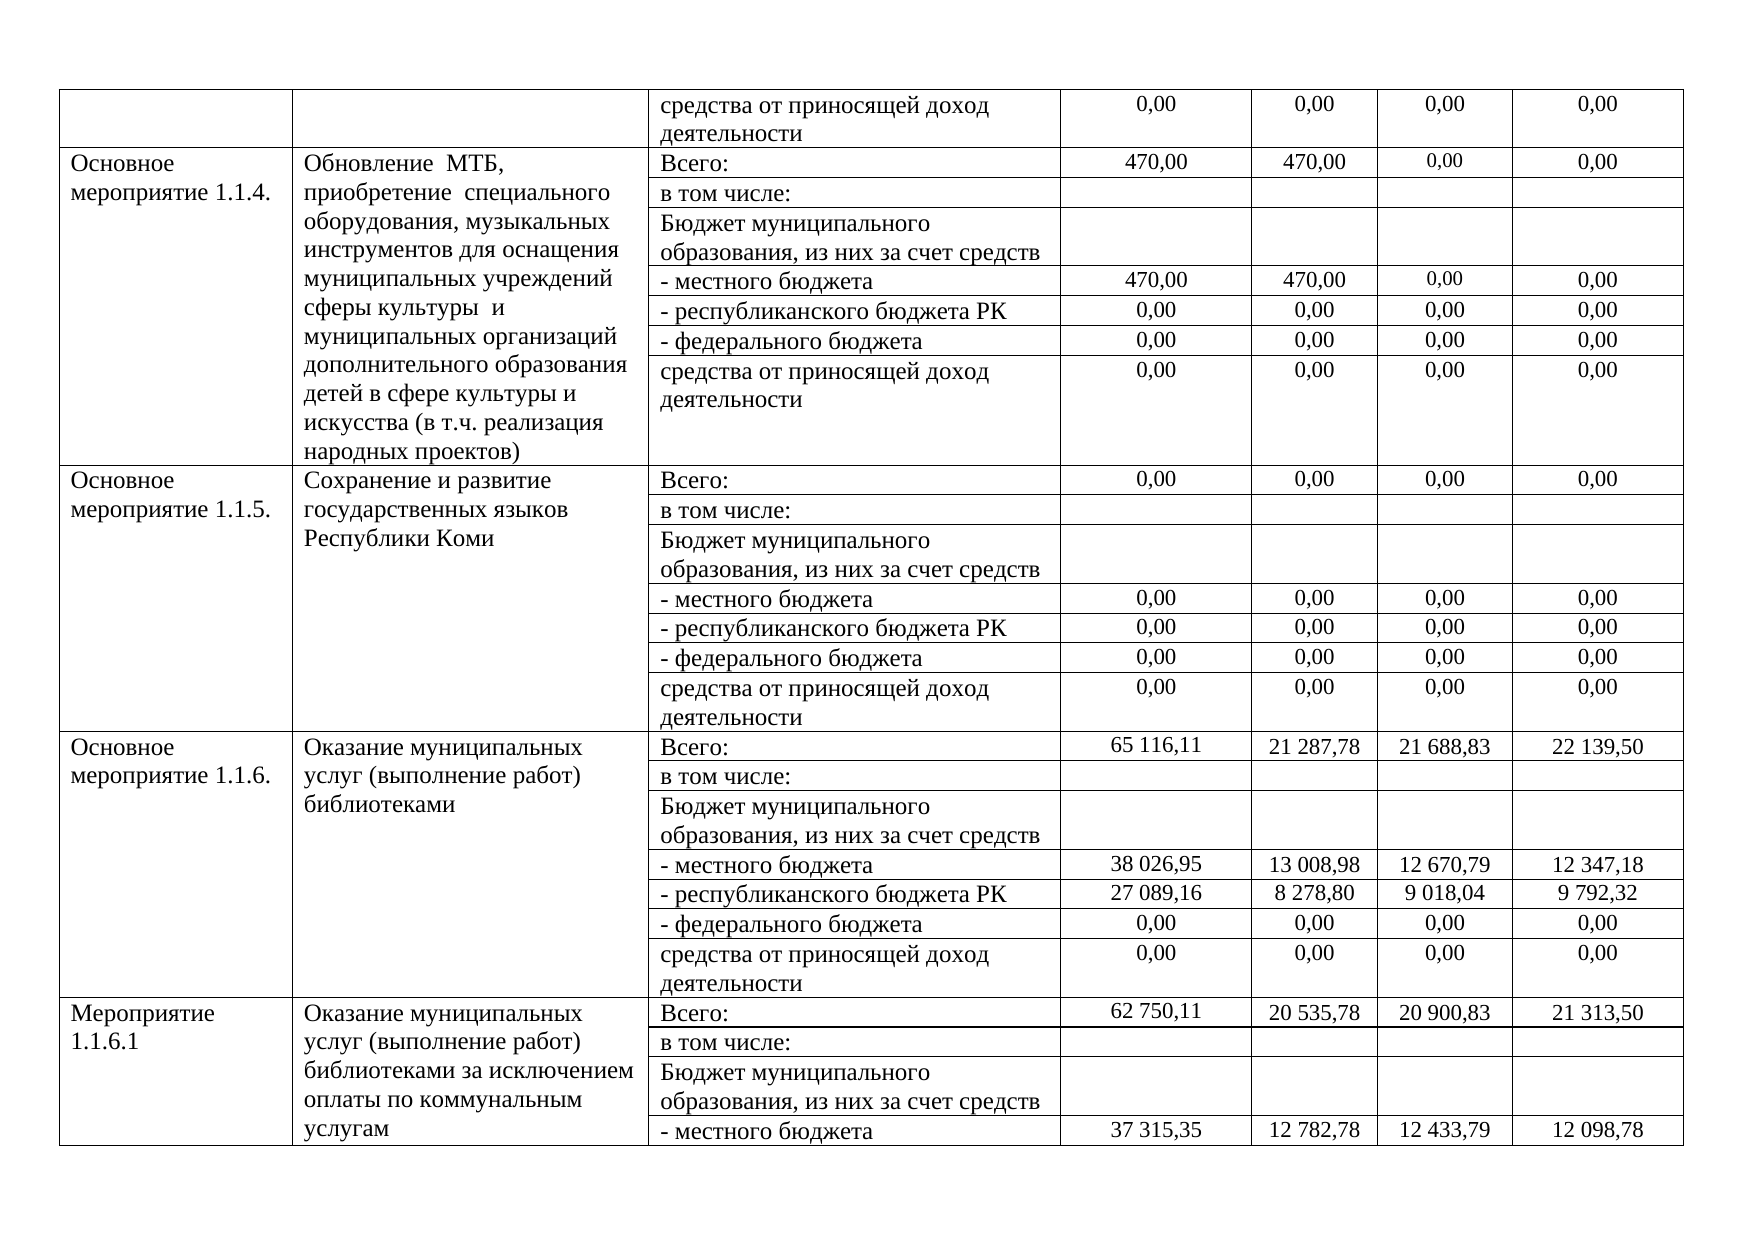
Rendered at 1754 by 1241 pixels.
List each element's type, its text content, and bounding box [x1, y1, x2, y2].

table_cell в том числе: [649, 495, 1060, 524]
table_cell 0,00 [1061, 939, 1251, 997]
table_cell [1252, 178, 1377, 207]
table_cell 0,00 [1513, 673, 1683, 731]
table_cell - местного бюджета [649, 1116, 1060, 1144]
table_cell Бюджет муниципального образования, из них за счет средств [649, 1057, 1060, 1115]
table_cell 470,00 [1252, 266, 1377, 295]
table_cell 22 139,50 [1513, 732, 1683, 760]
table_cell 62 750,11 [1061, 998, 1251, 1026]
table_cell 0,00 [1513, 909, 1683, 938]
table_cell 0,00 [1378, 584, 1512, 612]
table_cell - республиканского бюджета РК [649, 880, 1060, 908]
table_cell в том числе: [649, 178, 1060, 207]
table_cell 21 287,78 [1252, 732, 1377, 760]
table_cell средства от приносящей доход деятельности [649, 356, 1060, 464]
table_cell [1378, 1028, 1512, 1056]
table_cell 0,00 [1061, 466, 1251, 494]
table_cell 470,00 [1252, 148, 1377, 177]
table_cell 0,00 [1252, 909, 1377, 938]
table_cell [1061, 761, 1251, 790]
table_cell 0,00 [1252, 466, 1377, 494]
table_cell Всего: [649, 998, 1060, 1026]
table_cell 0,00 [1378, 266, 1512, 295]
table_cell средства от приносящей доход деятельности [649, 90, 1060, 147]
table_cell Оказание муниципальных услуг (выполнение работ) библиотеками [293, 732, 648, 997]
table_cell Оказание муниципальных услуг (выполнение работ) библиотеками за исключением оплаты по коммунальным услугам [293, 998, 648, 1144]
table_cell [1252, 1028, 1377, 1056]
table_cell 20 535,78 [1252, 998, 1377, 1026]
table_cell [1252, 495, 1377, 524]
table_cell 0,00 [1378, 466, 1512, 494]
table_cell [1513, 791, 1683, 849]
table_cell - федерального бюджета [649, 326, 1060, 355]
table_cell Основное мероприятие 1.1.5. [60, 466, 292, 731]
table_cell [1513, 495, 1683, 524]
table_cell 21 688,83 [1378, 732, 1512, 760]
table_cell - местного бюджета [649, 584, 1060, 612]
table_cell 0,00 [1378, 90, 1512, 147]
table_cell Сохранение и развитие государственных языков Республики Коми [293, 466, 648, 731]
table_cell [1378, 1057, 1512, 1115]
table_cell Мероприятие 1.1.6.1 [60, 998, 292, 1144]
table_cell 12 098,78 [1513, 1116, 1683, 1144]
table_cell 0,00 [1513, 356, 1683, 464]
table_cell [1378, 208, 1512, 265]
table_cell 0,00 [1513, 939, 1683, 997]
table_cell Всего: [649, 466, 1060, 494]
table_cell [1378, 761, 1512, 790]
table_cell в том числе: [649, 761, 1060, 790]
table_cell средства от приносящей доход деятельности [649, 673, 1060, 731]
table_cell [649, 208, 1060, 265]
table_cell 470,00 [1061, 266, 1251, 295]
table_cell 0,00 [1061, 90, 1251, 147]
table_cell [1061, 1028, 1251, 1056]
table_cell 0,00 [1378, 939, 1512, 997]
table_cell - местного бюджета [649, 266, 1060, 295]
table_cell 0,00 [1378, 326, 1512, 355]
table_cell 0,00 [1252, 326, 1377, 355]
table_cell 0,00 [1513, 90, 1683, 147]
table_cell 0,00 [1513, 266, 1683, 295]
table_cell [1252, 761, 1377, 790]
table_cell 12 347,18 [1513, 850, 1683, 878]
table_cell [1378, 791, 1512, 849]
table_cell 0,00 [1378, 909, 1512, 938]
table_cell 0,00 [1061, 909, 1251, 938]
table_cell [1061, 178, 1251, 207]
table_cell Обновление МТБ, приобретение специального оборудования, музыкальных инструментов для оснащения муниципальных учреждений сферы культуры и муниципальных организаций дополнительного образования детей в сфере культуры и искусства (в т.ч. реализация народных проектов) [293, 148, 648, 464]
table_cell 37 315,35 [1061, 1116, 1251, 1144]
table_cell 65 116,11 [1061, 732, 1251, 760]
table_cell 13 008,98 [1252, 850, 1377, 878]
table_cell 470,00 [1061, 148, 1251, 177]
table_cell [1378, 525, 1512, 583]
table_cell 38 026,95 [1061, 850, 1251, 878]
table_cell [1061, 1057, 1251, 1115]
table_cell 0,00 [1061, 326, 1251, 355]
table_cell 9 018,04 [1378, 880, 1512, 908]
table_cell 12 782,78 [1252, 1116, 1377, 1144]
table_cell 0,00 [1061, 584, 1251, 612]
table_cell 0,00 [1252, 939, 1377, 997]
table_cell 0,00 [1061, 356, 1251, 464]
table_cell 0,00 [1513, 466, 1683, 494]
table_cell 12 433,79 [1378, 1116, 1512, 1144]
table_cell 0,00 [1061, 673, 1251, 731]
table_cell [1513, 525, 1683, 583]
table_cell 0,00 [1513, 643, 1683, 672]
table_cell [1513, 178, 1683, 207]
table_cell [1513, 761, 1683, 790]
table_cell [1252, 208, 1377, 265]
table_cell 0,00 [1061, 296, 1251, 325]
table_cell Бюджет муниципального образования, из них за счет средств [649, 791, 1060, 849]
table_cell 27 089,16 [1061, 880, 1251, 908]
table_cell Бюджет муниципального образования, из них за счет средств [649, 525, 1060, 583]
table_cell 0,00 [1252, 643, 1377, 672]
table_cell 0,00 [1252, 356, 1377, 464]
table_cell 0,00 [1252, 90, 1377, 147]
table_cell - федерального бюджета [649, 909, 1060, 938]
table_cell [1061, 791, 1251, 849]
table_cell 0,00 [1378, 673, 1512, 731]
table_cell 0,00 [1513, 296, 1683, 325]
table_cell 0,00 [1061, 643, 1251, 672]
table_cell [1252, 525, 1377, 583]
table_cell [1252, 791, 1377, 849]
table_cell - местного бюджета [649, 850, 1060, 878]
table_cell 20 900,83 [1378, 998, 1512, 1026]
table_cell 0,00 [1513, 614, 1683, 642]
table_cell 12 670,79 [1378, 850, 1512, 878]
table_cell [1061, 525, 1251, 583]
table_cell 0,00 [1252, 614, 1377, 642]
table_cell [1513, 208, 1683, 265]
table_cell 0,00 [1252, 296, 1377, 325]
table_cell 8 278,80 [1252, 880, 1377, 908]
table_cell 0,00 [1252, 584, 1377, 612]
table_cell [1378, 178, 1512, 207]
table_cell 0,00 [1378, 296, 1512, 325]
table_cell [1061, 208, 1251, 265]
table_cell 9 792,32 [1513, 880, 1683, 908]
table_cell 0,00 [1252, 673, 1377, 731]
table_cell [1378, 495, 1512, 524]
table_cell 0,00 [1378, 356, 1512, 464]
table_cell - республиканского бюджета РК [649, 296, 1060, 325]
table_cell Основное мероприятие 1.1.6. [60, 732, 292, 997]
table_cell Всего: [649, 732, 1060, 760]
table_cell Основное мероприятие 1.1.4. [60, 148, 292, 464]
table_cell 0,00 [1513, 326, 1683, 355]
table_cell 0,00 [1513, 584, 1683, 612]
table_cell [1252, 1057, 1377, 1115]
table_cell - республиканского бюджета РК [649, 614, 1060, 642]
table_cell - федерального бюджета [649, 643, 1060, 672]
table_cell средства от приносящей доход деятельности [649, 939, 1060, 997]
table_cell в том числе: [649, 1028, 1060, 1056]
table_cell Всего: [649, 148, 1060, 177]
table_cell 0,00 [1513, 148, 1683, 177]
table_cell 0,00 [1378, 643, 1512, 672]
table_cell 0,00 [1061, 614, 1251, 642]
table_cell [1513, 1057, 1683, 1115]
table_cell 21 313,50 [1513, 998, 1683, 1026]
table_cell [1513, 1028, 1683, 1056]
table_cell 0,00 [1378, 148, 1512, 177]
table_cell 0,00 [1378, 614, 1512, 642]
table_cell [1061, 495, 1251, 524]
